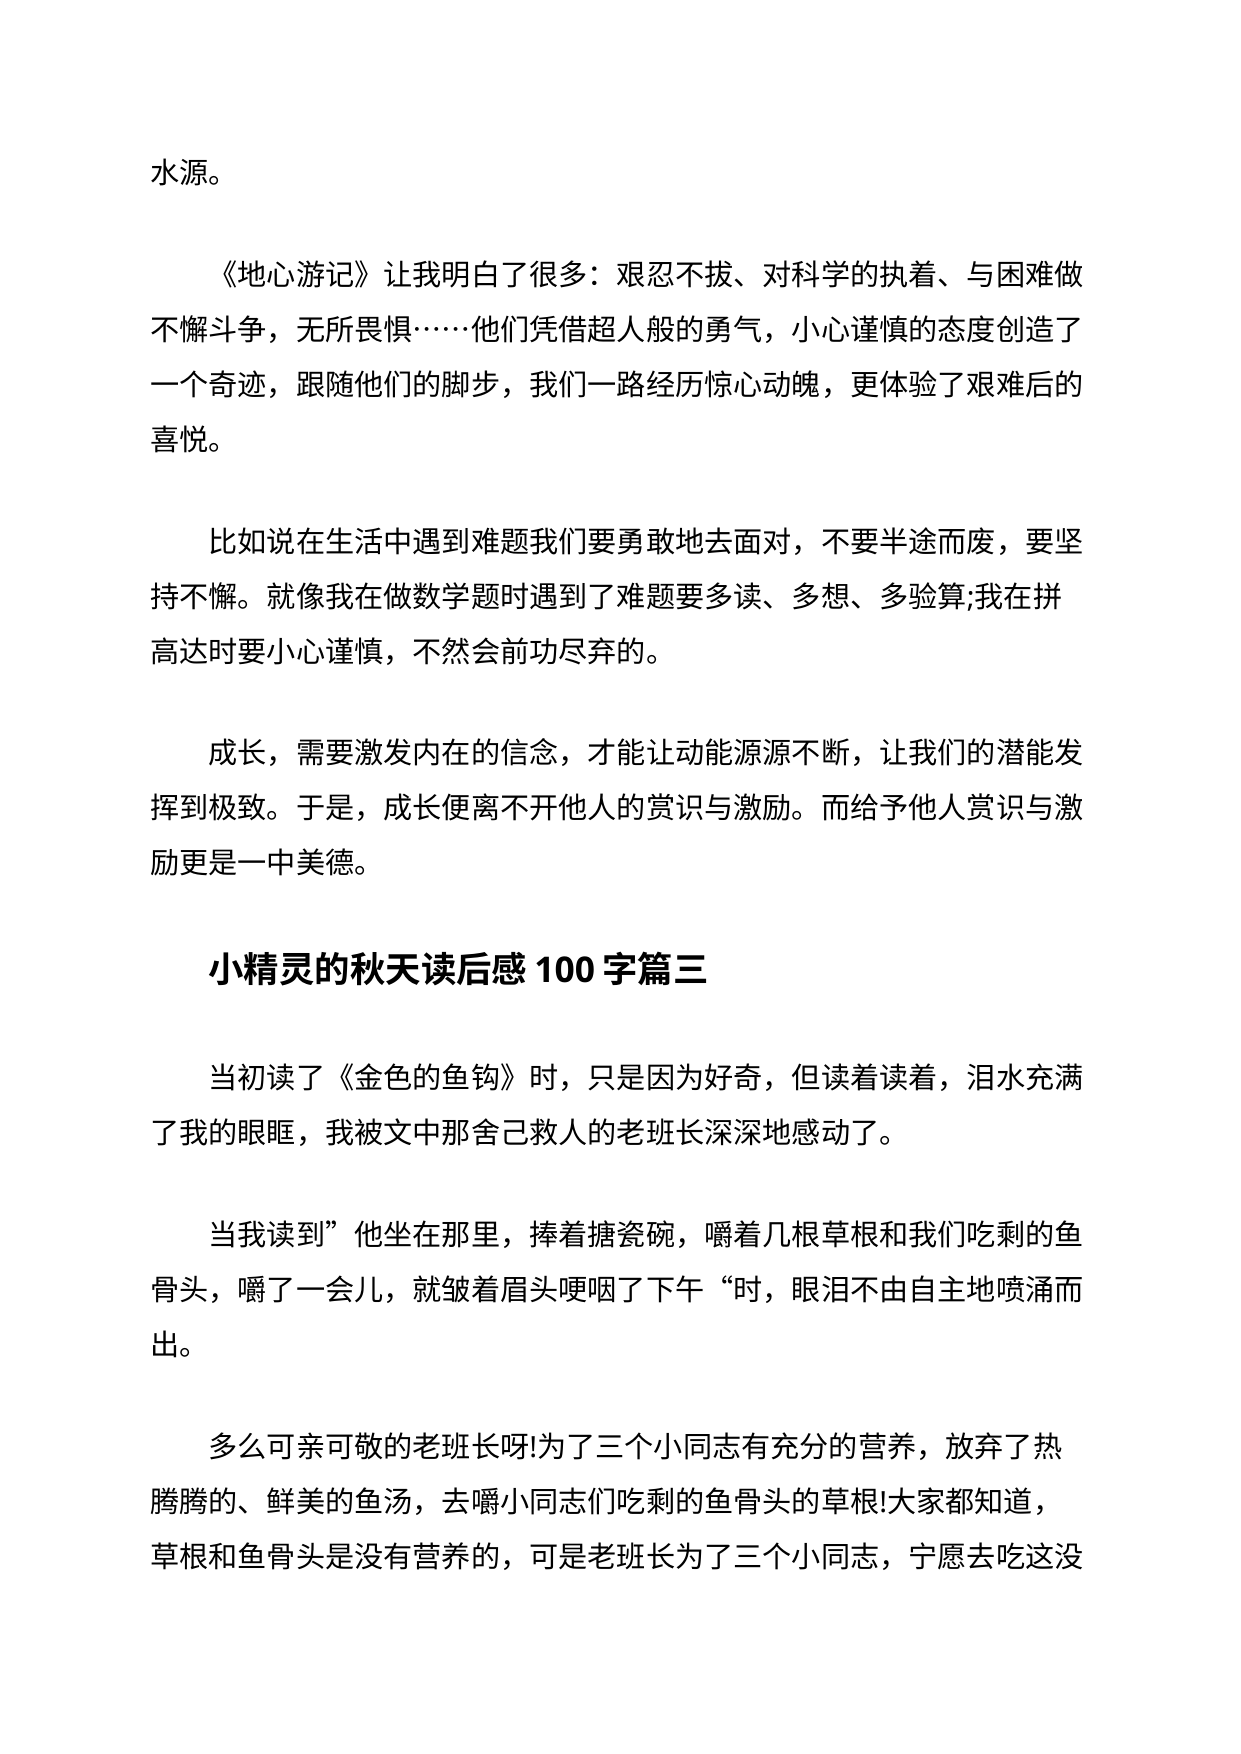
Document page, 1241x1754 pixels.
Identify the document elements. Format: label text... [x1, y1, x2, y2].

text 比如说在生活中遇到难题我们要勇敢地去面对，不要半途而废，要坚持不懈。就像我在做数学题时遇到了难题要多读、多想、多验算;我在拼高达时要小心谨慎，不然会前功尽弃的。 [150, 518, 1090, 670]
text 小精灵的秋天读后感100字篇三 [150, 941, 1090, 993]
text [150, 150, 1090, 192]
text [150, 1423, 1090, 1576]
text 当我读到”他坐在那里，捧着搪瓷碗，嚼着几根草根和我们吃剩的鱼骨头，嚼了一会儿，就皱着眉头哽咽了下午“时，眼泪不由自主地喷涌而出。 [150, 1212, 1090, 1364]
text 成长，需要激发内在的信念，才能让动能源源不断，让我们的潜能发挥到极致。于是，成长便离不开他人的赏识与激励。而给予他人赏识与激励更是一中美德。 [150, 730, 1090, 882]
text 当初读了《金色的鱼钩》时，只是因为好奇，但读着读着，泪水充满了我的眼眶，我被文中那舍己救人的老班长深深地感动了。 [150, 1055, 1090, 1152]
text 《地心游记》让我明白了很多：艰忍不拔、对科学的执着、与困难做不懈斗争，无所畏惧……他们凭借超人般的勇气，小心谨慎的态度创造了一个奇迹，跟随他们的脚步，我们一路经历惊心动魄，更体验了艰难后的喜悦。 [150, 252, 1090, 459]
